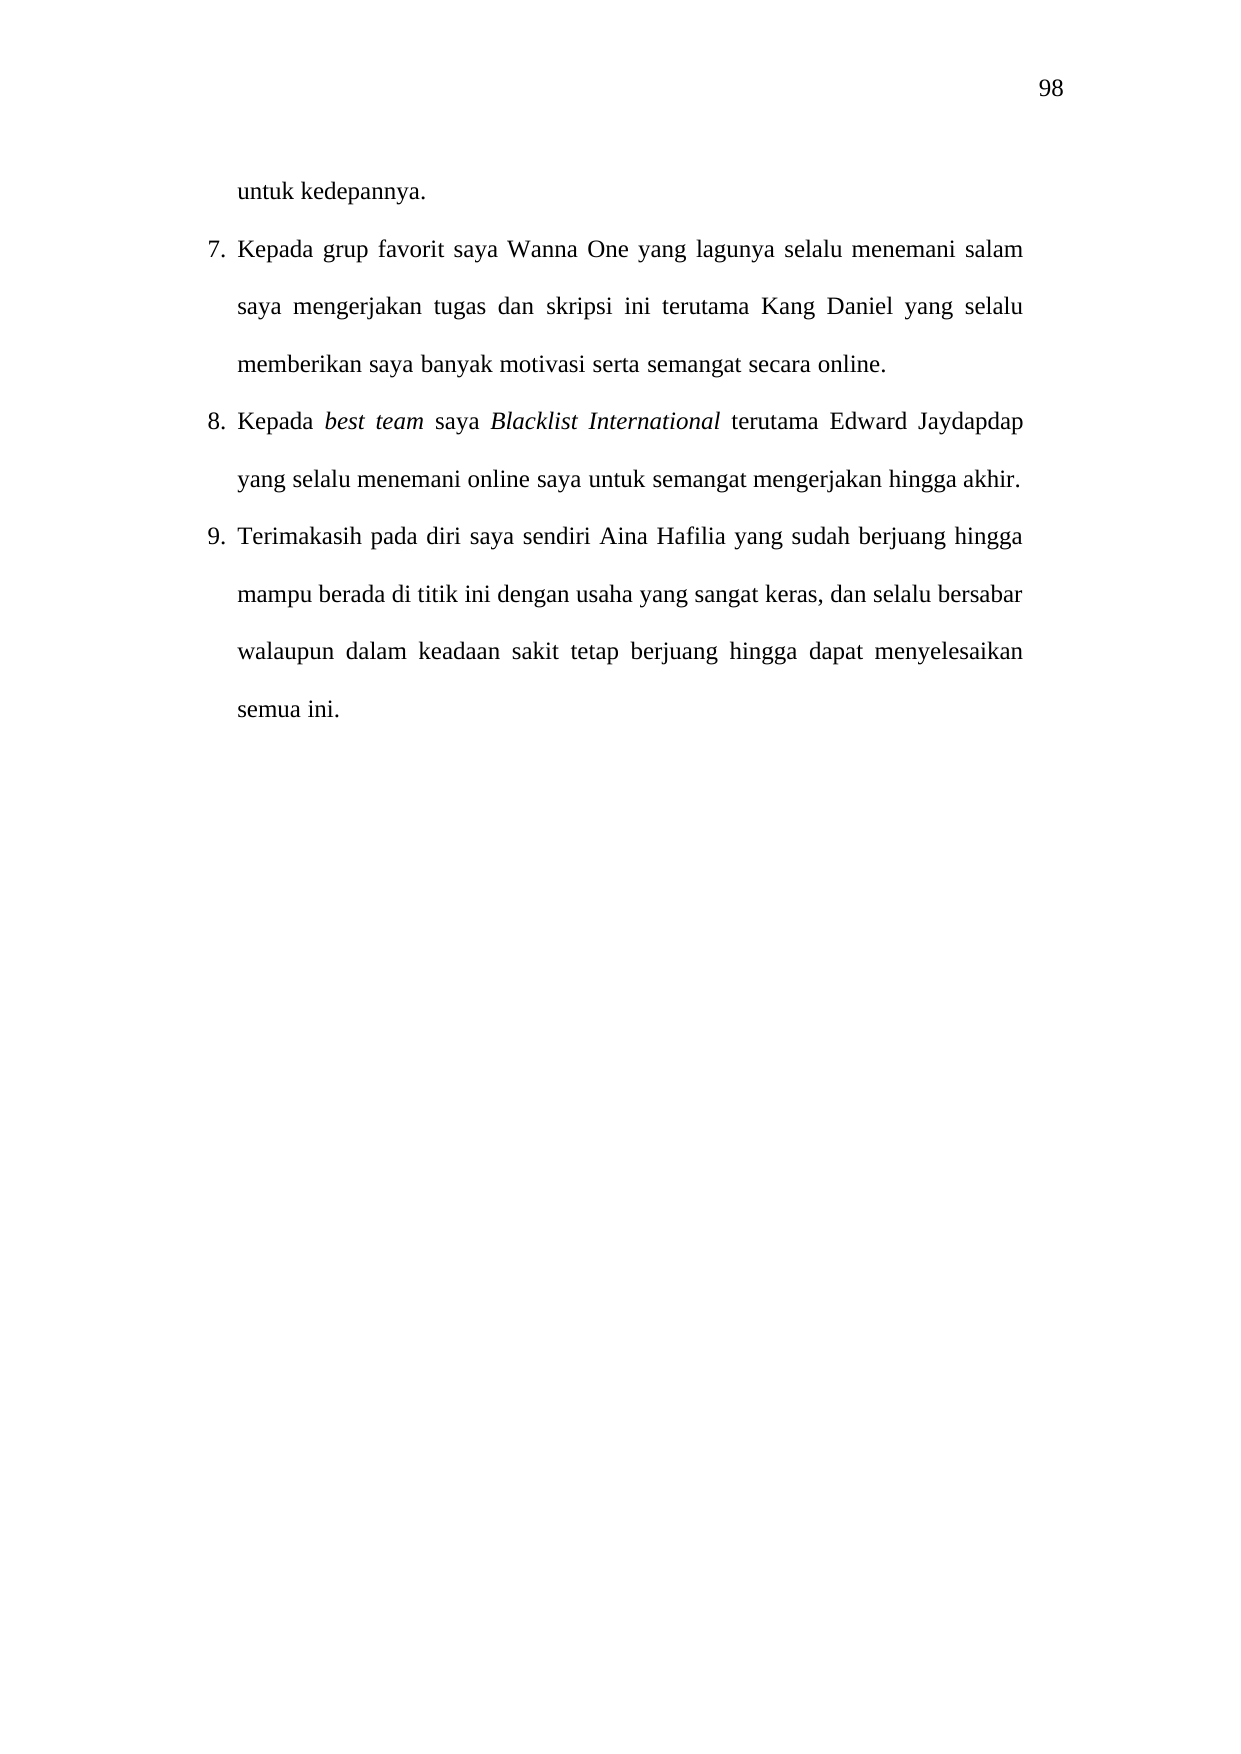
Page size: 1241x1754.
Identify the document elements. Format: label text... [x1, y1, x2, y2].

text untuk kedepannya. [237, 176, 1076, 205]
list Kepada grup favorit saya Wanna One yang lagunya selalu menemani salam saya mengerjakan tugas dan skripsi ini terutama Kang Daniel yang selalu memberikan saya banyak motivasi serta semangat secara online. [207, 234, 1024, 377]
list Terimakasih pada diri saya sendiri Aina Hafilia yang sudah berjuang hingga mampu berada di titik ini dengan usaha yang sangat keras, dan selalu bersabar walaupun dalam keadaan sakit tetap berjuang hingga dapat menyelesaikan semua ini. [207, 521, 1024, 723]
list Kepada best team saya Blacklist International terutama Edward Jaydapdap yang selalu menemani online saya untuk semangat mengerjakan hingga akhir. [207, 406, 1024, 493]
